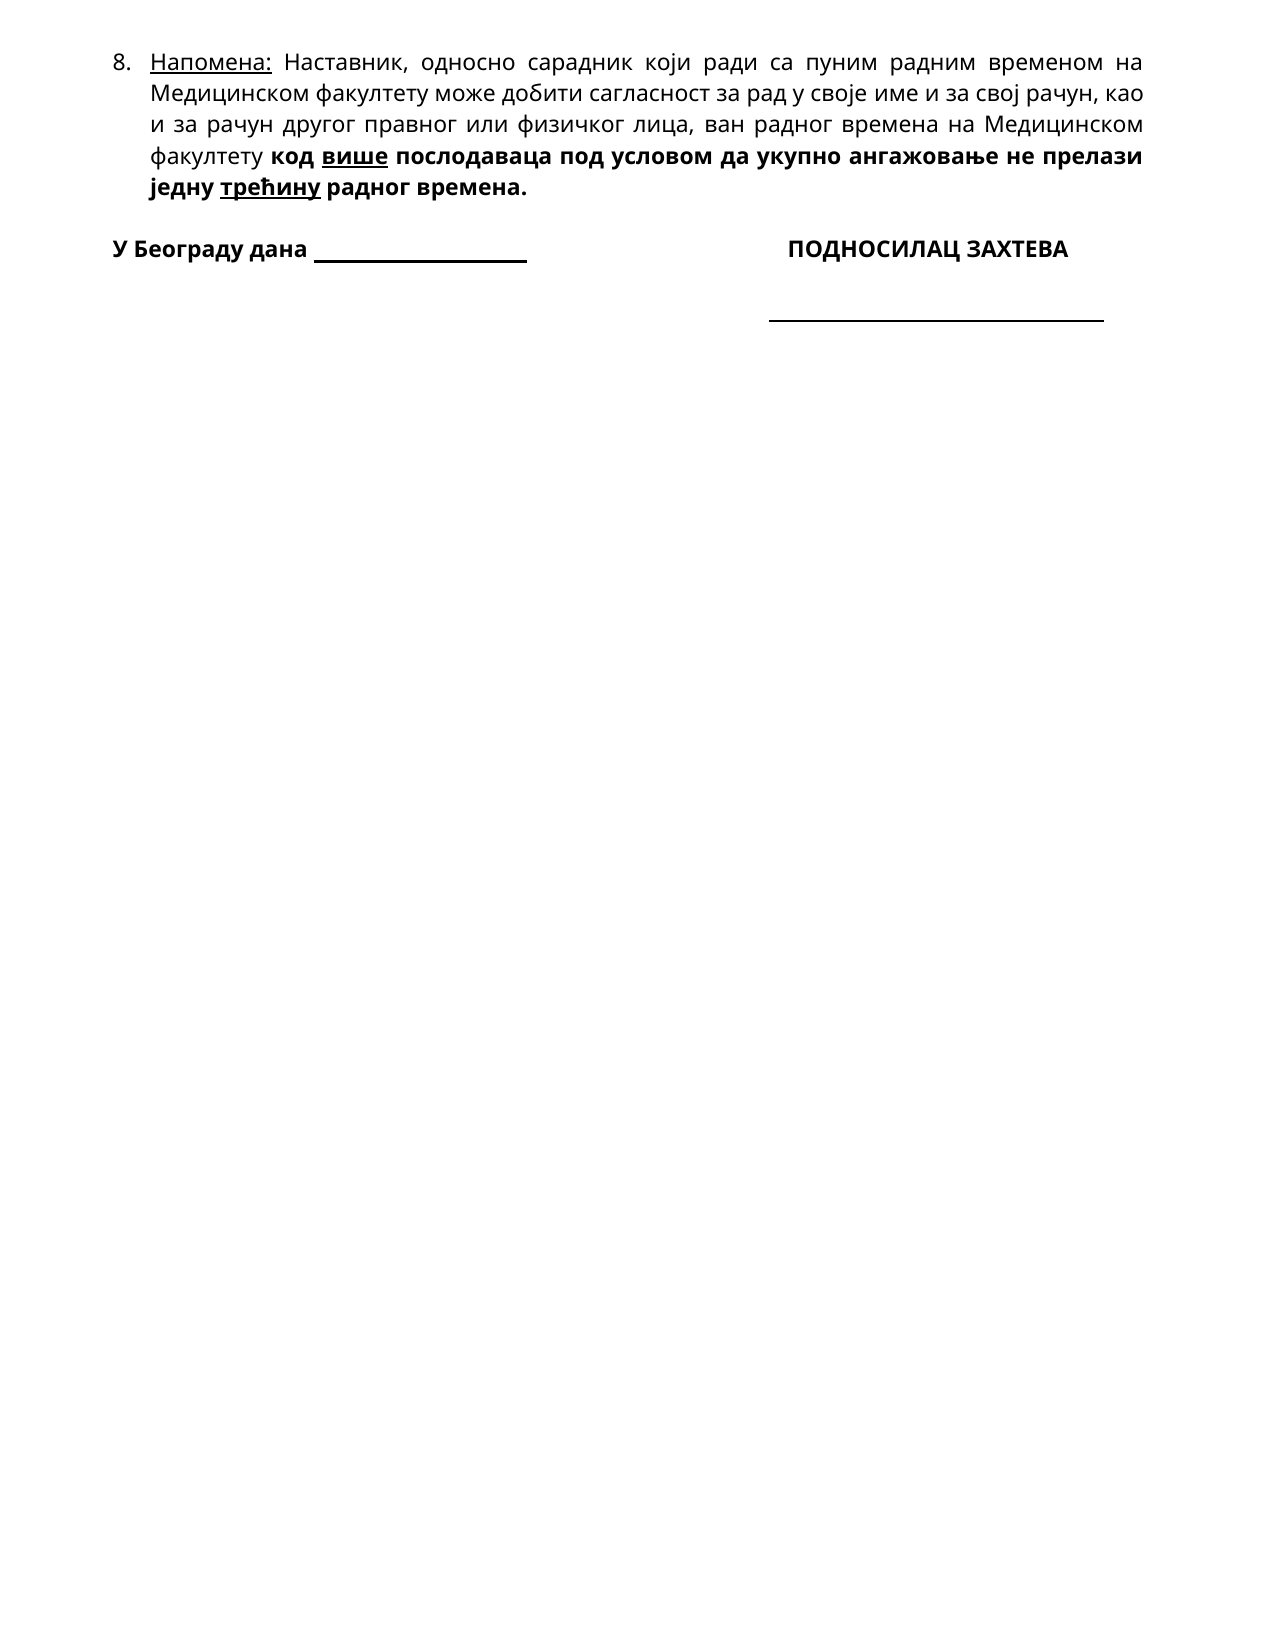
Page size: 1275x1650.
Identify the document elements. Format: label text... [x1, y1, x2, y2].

list Напомена: Наставник, односно сарадник који ради са пуним радним временом на Медицинском факултету може добити сагласност за рад у своје име и за свој рачун, као и за рачун другог правног или физичког лица, ван радног времена на Медицинском факултету код више послодаваца под условом да укупно ангажовање не прелази једну трећину радног времена. [112, 46, 1144, 202]
text У Београду дана ПОДНОСИЛАЦ ЗАХТЕВА [112, 233, 1162, 265]
